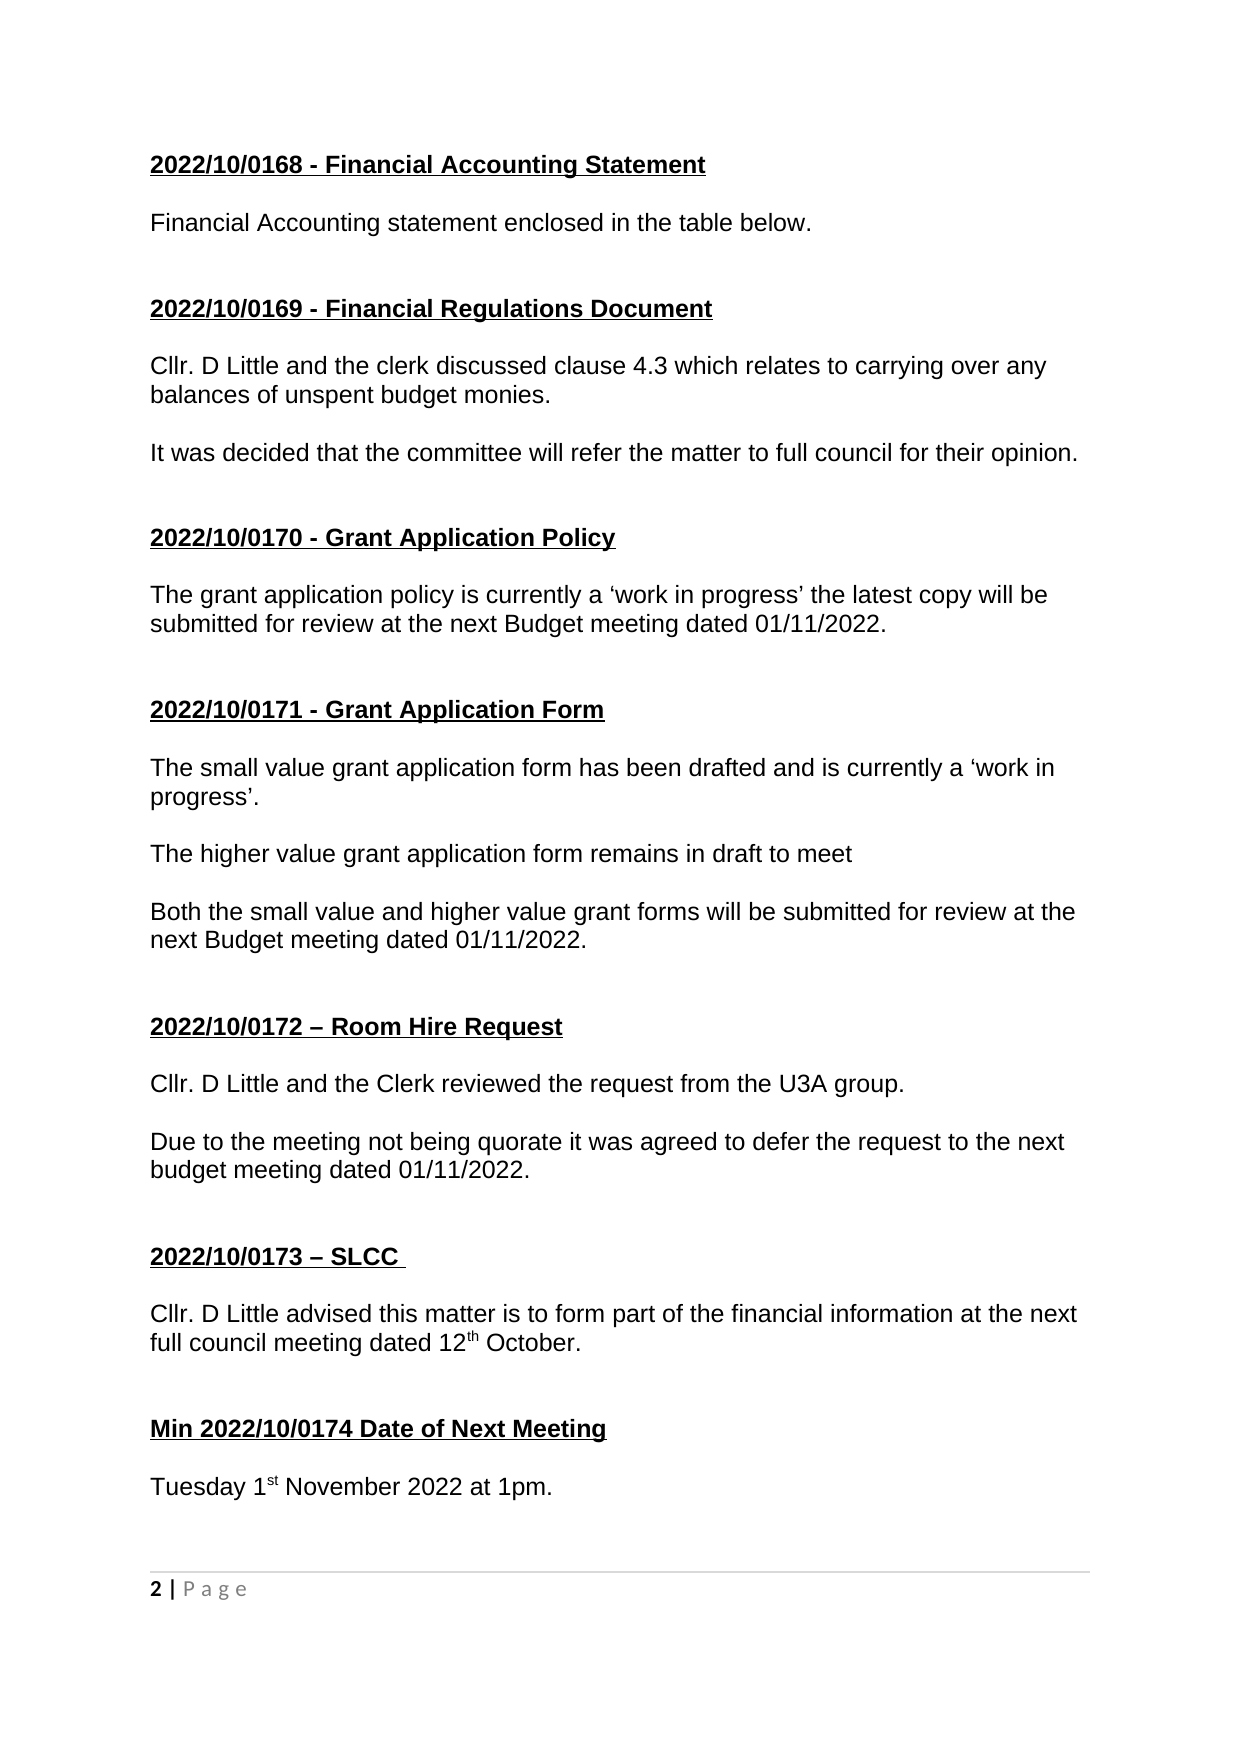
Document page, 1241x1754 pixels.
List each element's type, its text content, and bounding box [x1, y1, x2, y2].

text 2022/10/0173 – SLCC [150, 1242, 1089, 1271]
text Tuesday 1st November 2022 at 1pm. [150, 1472, 1090, 1501]
text 2022/10/0171 - Grant Application Form [150, 696, 1089, 724]
text Cllr. D Little and the Clerk reviewed the request from the U3A group. [150, 1069, 1089, 1098]
text 2022/10/0170 - Grant Application Policy [150, 523, 1089, 552]
text 2022/10/0169 - Financial Regulations Document [150, 294, 1089, 322]
text The small value grant application form has been drafted and is currently a ‘work in progress’. [150, 753, 1089, 811]
text Both the small value and higher value grant forms will be submitted for review at the next Budget meeting dated 01/11/2022. [150, 897, 1089, 954]
text 2022/10/0172 – Room Hire Request [150, 1012, 1089, 1041]
text Min 2022/10/0174 Date of Next Meeting [150, 1414, 1089, 1443]
text 2022/10/0168 - Financial Accounting Statement [150, 150, 1089, 179]
text It was decided that the committee will refer the matter to full council for their opinion. [150, 437, 1089, 466]
text Cllr. D Little and the clerk discussed clause 4.3 which relates to carrying over any balances of unspent budget monies. [150, 351, 1089, 409]
text Due to the meeting not being quorate it was agreed to defer the request to the next budget meeting dated 01/11/2022. [150, 1127, 1089, 1184]
text Financial Accounting statement enclosed in the table below. [150, 207, 1089, 236]
text Cllr. D Little advised this matter is to form part of the financial information at the next full council meeting dated 12th October. [150, 1299, 1089, 1357]
text The higher value grant application form remains in draft to meet [150, 839, 1089, 868]
text The grant application policy is currently a ‘work in progress’ the latest copy will be submitted for review at the next Budget meeting dated 01/11/2022. [150, 581, 1089, 638]
